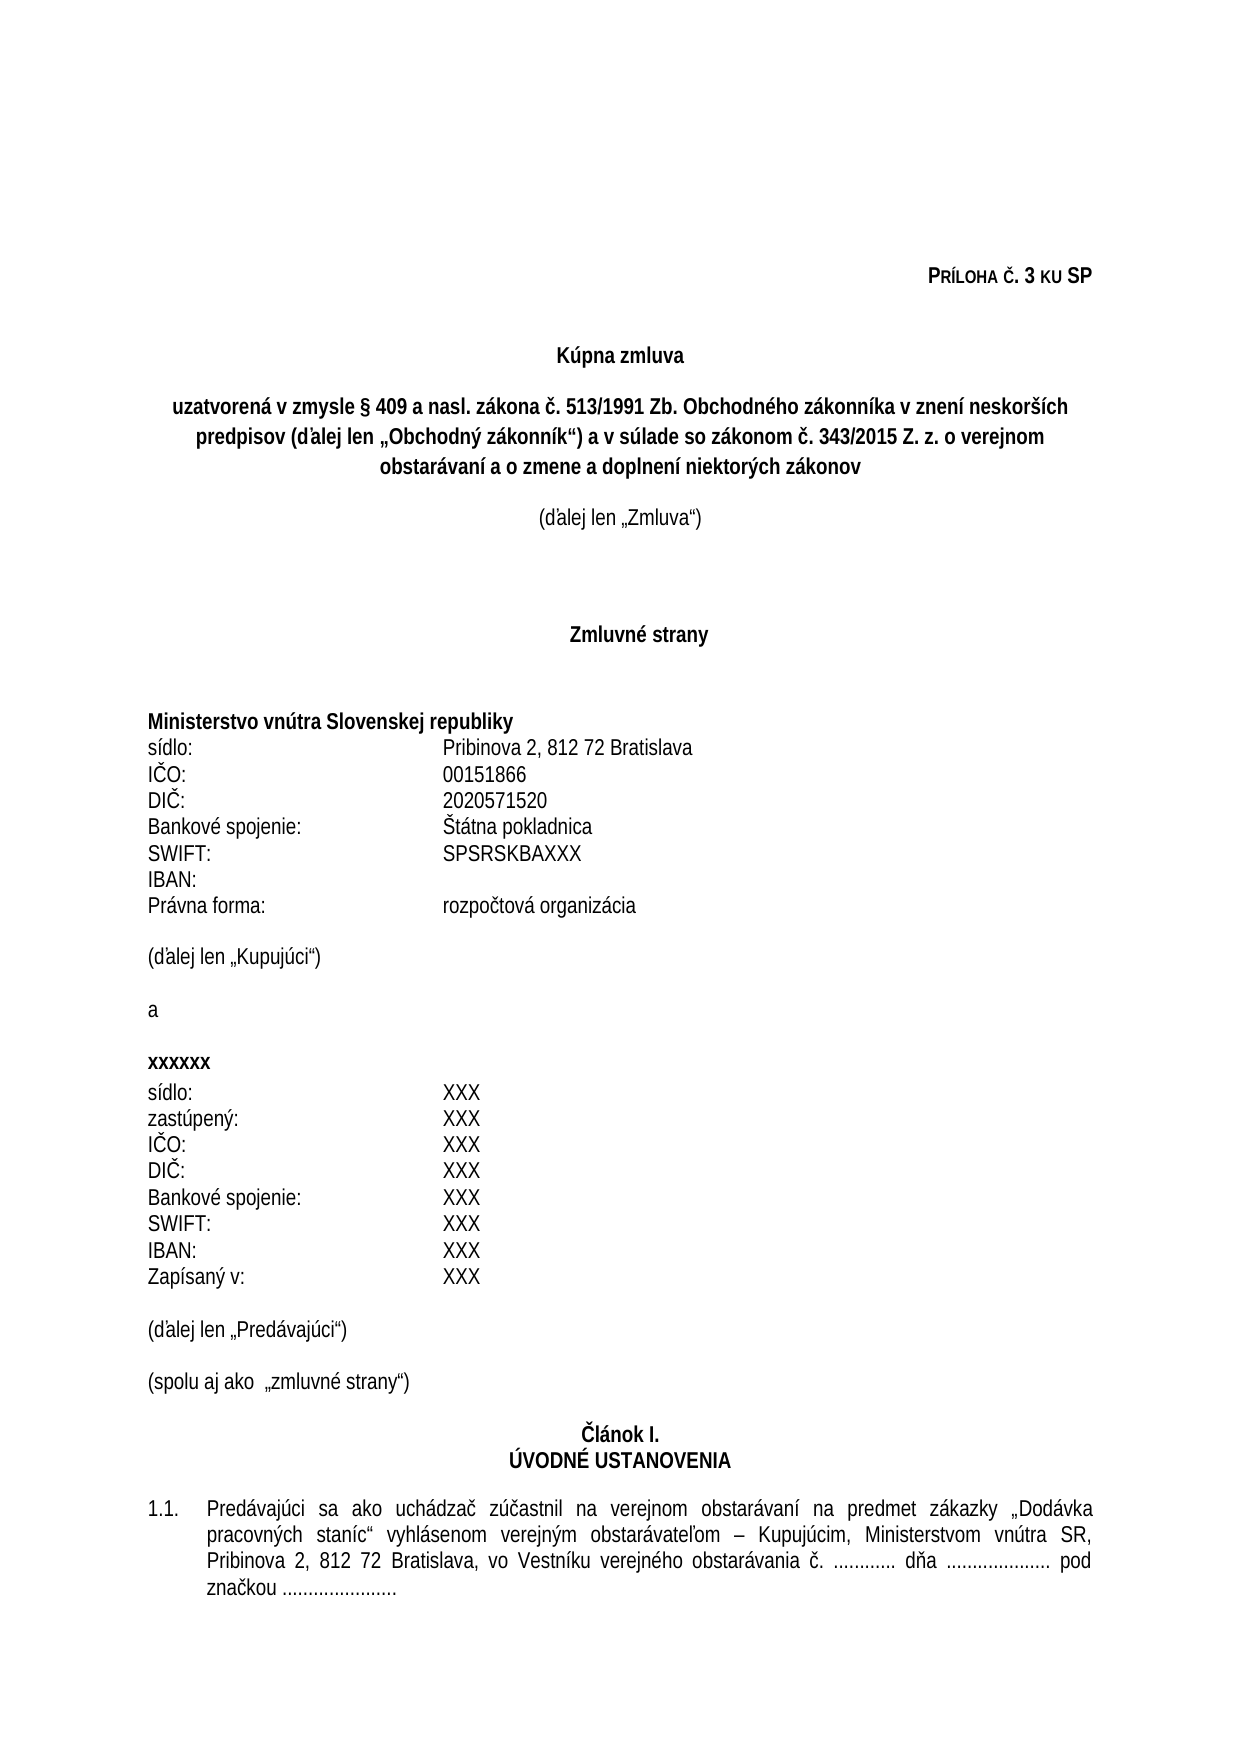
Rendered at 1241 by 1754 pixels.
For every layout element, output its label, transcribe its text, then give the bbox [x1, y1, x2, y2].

text IBAN: [148, 866, 1093, 892]
text (ďalej len „Kupujúci“) [148, 943, 1093, 969]
text Bankové spojenie: XXX [148, 1184, 1093, 1210]
text (ďalej len „Predávajúci“) [148, 1316, 1093, 1342]
text uzatvorená v zmysle § 409 a nasl. zákona č. 513/1991 Zb. Obchodného zákonníka v znení neskorších predpisov (ďalej len „Obchodný zákonník“) a v súlade so zákonom č. 343/2015 Z. z. o verejnom obstarávaní a o zmene a doplnení niektorých zákonov [148, 393, 1093, 479]
text IBAN: XXX [148, 1237, 1093, 1263]
text Zapísaný v: XXX [148, 1263, 1093, 1289]
text a [148, 996, 1093, 1022]
text sídlo: XXX [148, 1078, 1093, 1105]
text Právna forma: rozpočtová organizácia [148, 892, 1093, 919]
text Kúpna zmluva [148, 342, 1093, 368]
list Predávajúci sa ako uchádzač zúčastnil na verejnom obstarávaní na predmet zákazky „Dodávka pracovných staníc“ vyhlásenom verejným obstarávateľom – Kupujúcim, Ministerstvom vnútra SR, Pribinova 2, 812 72 Bratislava, vo Vestníku verejného obstarávania č. ............ dňa .................... pod značkou ...................... [148, 1494, 1093, 1600]
text sídlo: Pribinova 2, 812 72 Bratislava [148, 734, 1093, 761]
text ÚVODNÉ USTANOVENIA [148, 1447, 1093, 1474]
text SWIFT: XXX [148, 1210, 1093, 1237]
text DIČ: XXX [148, 1157, 1093, 1184]
subtitle Príloha č. 3 ku SP [149, 262, 1092, 288]
text IČO: 00151866 [148, 761, 1093, 787]
text Zmluvné strany [185, 621, 1093, 647]
text IČO: XXX [148, 1131, 1093, 1157]
text xxxxxx [148, 1048, 1093, 1074]
text SWIFT: SPSRSKBAXXX [148, 840, 1093, 866]
text Bankové spojenie: Štátna pokladnica [148, 813, 1093, 840]
text DIČ: 2020571520 [148, 787, 1093, 813]
text zastúpený: XXX [148, 1105, 1093, 1131]
text Ministerstvo vnútra Slovenskej republiky [148, 708, 1093, 734]
text (ďalej len „Zmluva“) [148, 504, 1093, 531]
text (spolu aj ako „zmluvné strany“) [148, 1368, 1093, 1395]
text Článok I. [148, 1421, 1093, 1447]
